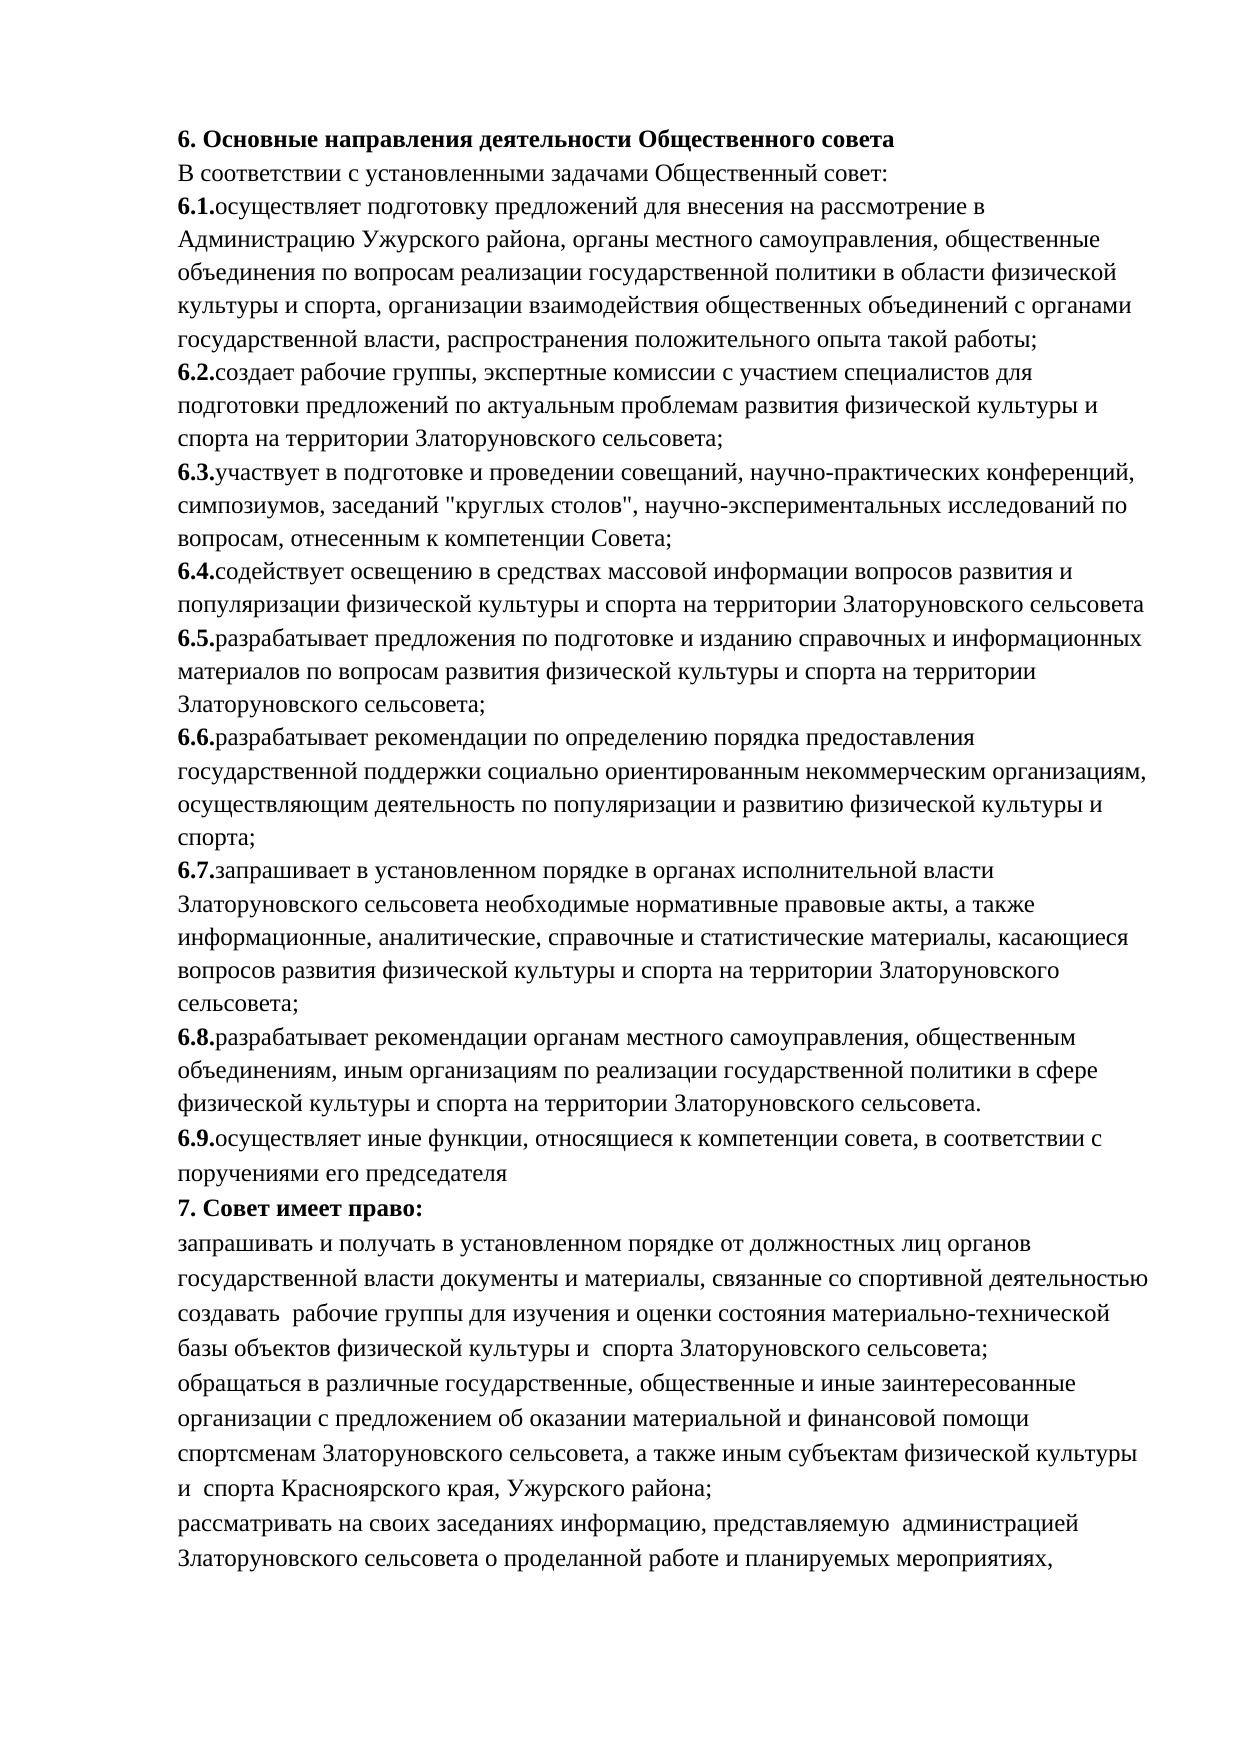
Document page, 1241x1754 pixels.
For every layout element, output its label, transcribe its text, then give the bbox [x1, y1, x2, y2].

text 7. Совет имеет право: [177, 1187, 1152, 1222]
text 6.2.создает рабочие группы, экспертные комиссии с участием специалистов для подготовки предложений по актуальным проблемам развития физической культуры и спорта на территории Златоруновского сельсовета; [177, 352, 1152, 452]
text 6.8.разрабатывает рекомендации органам местного самоуправления, общественным объединениям, иным организациям по реализации государственной политики в сфере физической культуры и спорта на территории Златоруновского сельсовета. [177, 1017, 1152, 1117]
text 6.3.участвует в подготовке и проведении совещаний, научно-практических конференций, симпозиумов, заседаний "круглых столов", научно-экспериментальных исследований по вопросам, отнесенным к компетенции Совета; [177, 452, 1152, 552]
text обращаться в различные государственные, общественные и иные заинтересованные организации с предложением об оказании материальной и финансовой помощи спортсменам Златоруновского сельсовета, а также иным субъектам физической культуры и спорта Красноярского края, Ужурского района; [177, 1362, 1152, 1502]
text 6.4.содействует освещению в средствах массовой информации вопросов развития и популяризации физической культуры и спорта на территории Златоруновского сельсовета [177, 552, 1152, 618]
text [177, 1502, 1152, 1572]
text 6. Основные направления деятельности Общественного совета [177, 118, 1152, 153]
text запрашивать и получать в установленном порядке от должностных лиц органов государственной власти документы и материалы, связанные со спортивной деятельностью [177, 1222, 1152, 1292]
text В соответствии с установленными задачами Общественный совет: [177, 153, 1152, 186]
text 6.1.осуществляет подготовку предложений для внесения на рассмотрение в Администрацию Ужурского района, органы местного самоуправления, общественные объединения по вопросам реализации государственной политики в области физической культуры и спорта, организации взаимодействия общественных объединений с органами государственной власти, распространения положительного опыта такой работы; [177, 186, 1152, 352]
text создавать рабочие группы для изучения и оценки состояния материально-технической базы объектов физической культуры и спорта Златоруновского сельсовета; [177, 1292, 1152, 1362]
text 6.7.запрашивает в установленном порядке в органах исполнительной власти Златоруновского сельсовета необходимые нормативные правовые акты, а также информационные, аналитические, справочные и статистические материалы, касающиеся вопросов развития физической культуры и спорта на территории Златоруновского сельсовета; [177, 851, 1152, 1017]
text 6.5.разрабатывает предложения по подготовке и изданию справочных и информационных материалов по вопросам развития физической культуры и спорта на территории Златоруновского сельсовета; [177, 618, 1152, 718]
text 6.6.разрабатывает рекомендации по определению порядка предоставления государственной поддержки социально ориентированным некоммерческим организациям, осуществляющим деятельность по популяризации и развитию физической культуры и спорта; [177, 718, 1152, 851]
text 6.9.осуществляет иные функции, относящиеся к компетенции совета, в соответствии с поручениями его председателя [177, 1117, 1152, 1187]
